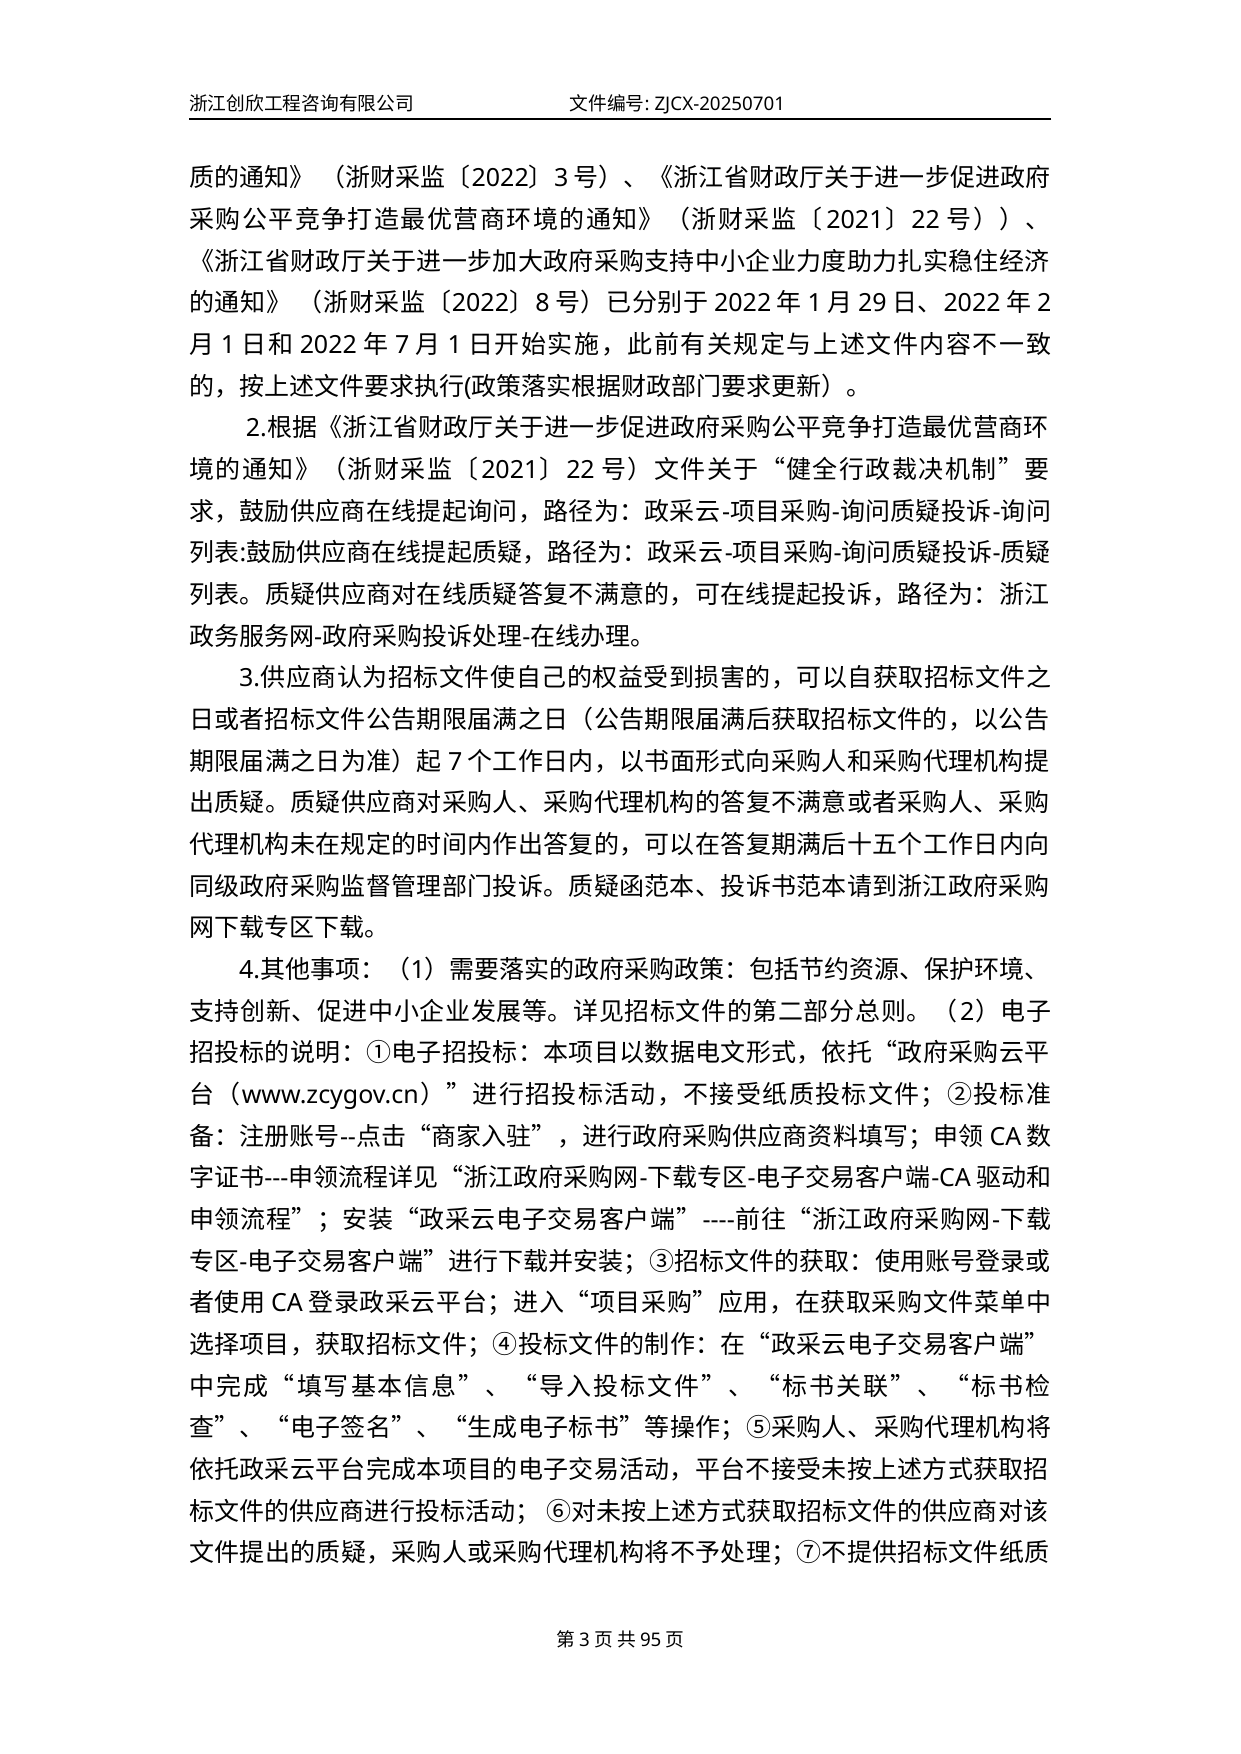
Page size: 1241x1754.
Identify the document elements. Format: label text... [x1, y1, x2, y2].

text 2.根据《浙江省财政厅关于进一步促进政府采购公平竞争打造最优营商环境的通知》（浙财采监〔2021〕22号）文件关于“健全行政裁决机制”要求，鼓励供应商在线提起询问，路径为：政采云-项目采购-询问质疑投诉-询问列表:鼓励供应商在线提起质疑，路径为：政采云-项目采购-询问质疑投诉-质疑列表。质疑供应商对在线质疑答复不满意的，可在线提起投诉，路径为：浙江政务服务网-政府采购投诉处理-在线办理。 [189, 403, 1051, 653]
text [189, 945, 1051, 1570]
text 3.供应商认为招标文件使自己的权益受到损害的，可以自获取招标文件之日或者招标文件公告期限届满之日（公告期限届满后获取招标文件的，以公告期限届满之日为准）起7个工作日内，以书面形式向采购人和采购代理机构提出质疑。质疑供应商对采购人、采购代理机构的答复不满意或者采购人、采购代理机构未在规定的时间内作出答复的，可以在答复期满后十五个工作日内向同级政府采购监督管理部门投诉。质疑函范本、投诉书范本请到浙江政府采购网下载专区下载。 [189, 653, 1051, 945]
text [189, 153, 1051, 403]
